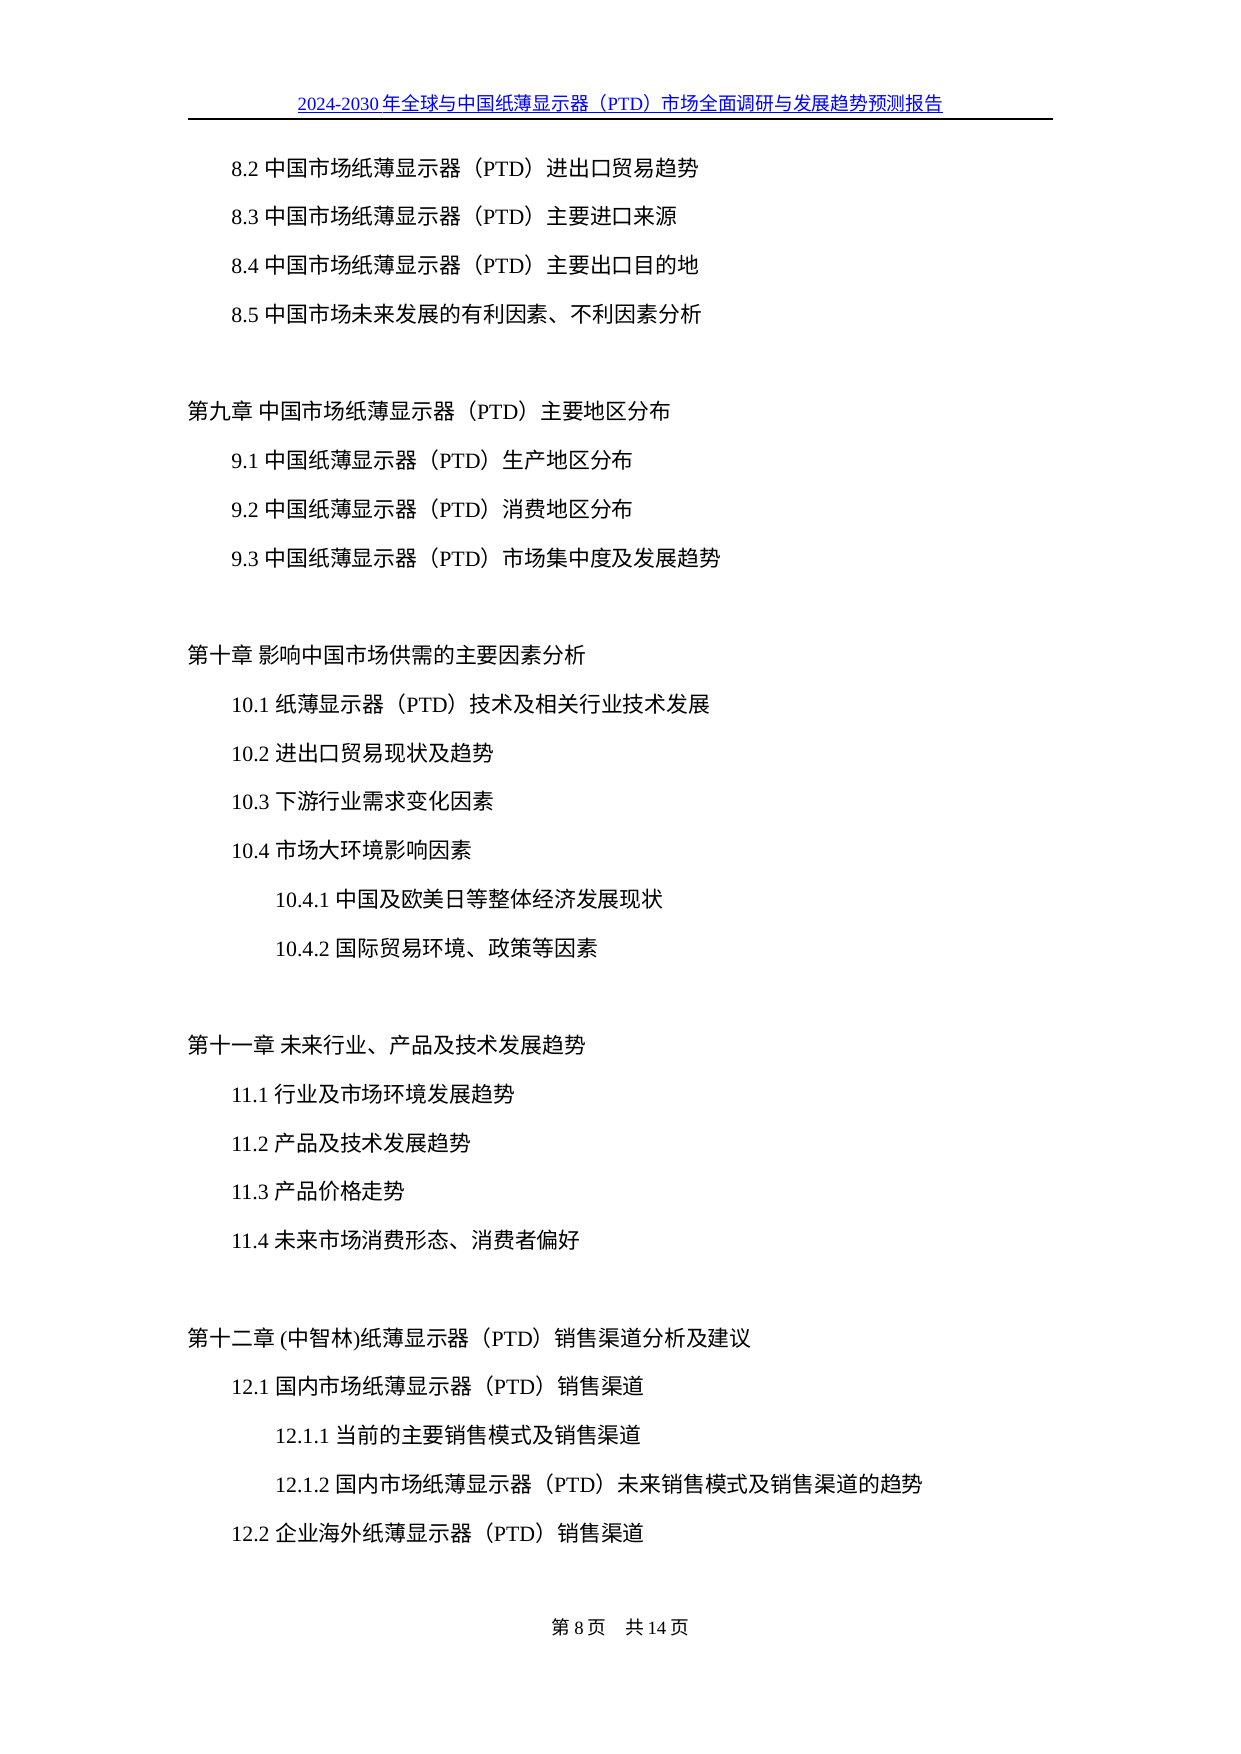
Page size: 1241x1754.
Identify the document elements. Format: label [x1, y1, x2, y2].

text [187, 150, 1053, 1548]
